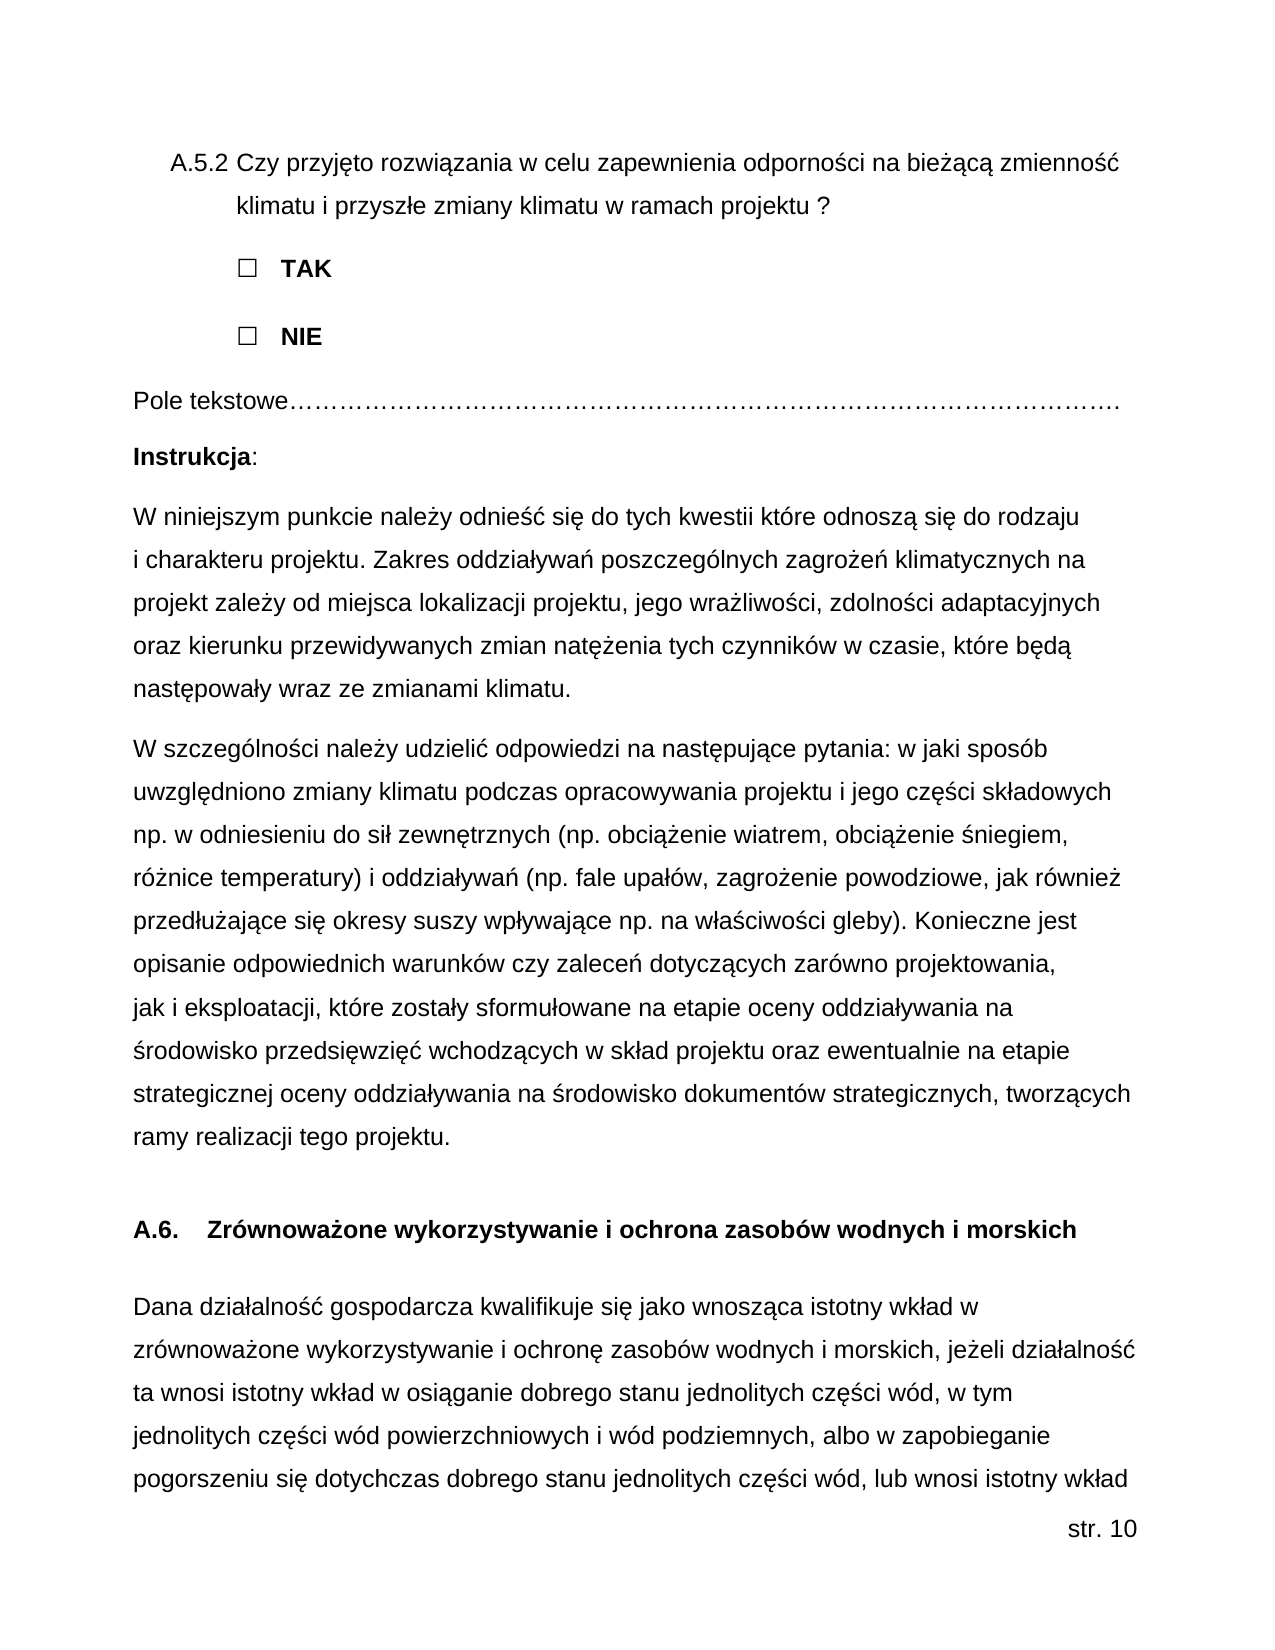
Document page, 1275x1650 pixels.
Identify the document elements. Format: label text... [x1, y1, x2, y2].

text Instrukcja: [133, 442, 1137, 470]
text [133, 1291, 1137, 1493]
list TAK [236, 251, 1137, 285]
text W niniejszym punkcie należy odnieść się do tych kwestii które odnoszą się do rodzaju i charakteru projektu. Zakres oddziaływań poszczególnych zagrożeń klimatycznych na projekt zależy od miejsca lokalizacji projektu, jego wrażliwości, zdolności adaptacyjnych oraz kierunku przewidywanych zmian natężenia tych czynników w czasie, które będą następowały wraz ze zmianami klimatu. [133, 501, 1137, 703]
list NIE [236, 318, 1137, 352]
text Pole tekstowe………………………………………………………………………………………. [133, 386, 1137, 415]
text W szczególności należy udzielić odpowiedzi na następujące pytania: w jaki sposób uwzględniono zmiany klimatu podczas opracowywania projektu i jego części składowych np. w odniesieniu do sił zewnętrznych (np. obciążenie wiatrem, obciążenie śniegiem, różnice temperatury) i oddziaływań (np. fale upałów, zagrożenie powodziowe, jak również przedłużające się okresy suszy wpływające np. na właściwości gleby). Konieczne jest opisanie odpowiednich warunków czy zaleceń dotyczących zarówno projektowania, jak i eksploatacji, które zostały sformułowane na etapie oceny oddziaływania na środowisko przedsięwzięć wchodzących w skład projektu oraz ewentualnie na etapie strategicznej oceny oddziaływania na środowisko dokumentów strategicznych, tworzących ramy realizacji tego projektu. [133, 734, 1137, 1151]
list Czy przyjęto rozwiązania w celu zapewnienia odporności na bieżącą zmienność klimatu i przyszłe zmiany klimatu w ramach projektu ? [170, 148, 1137, 219]
subtitle Zrównoważone wykorzystywanie i ochrona zasobów wodnych i morskich [133, 1215, 1137, 1244]
